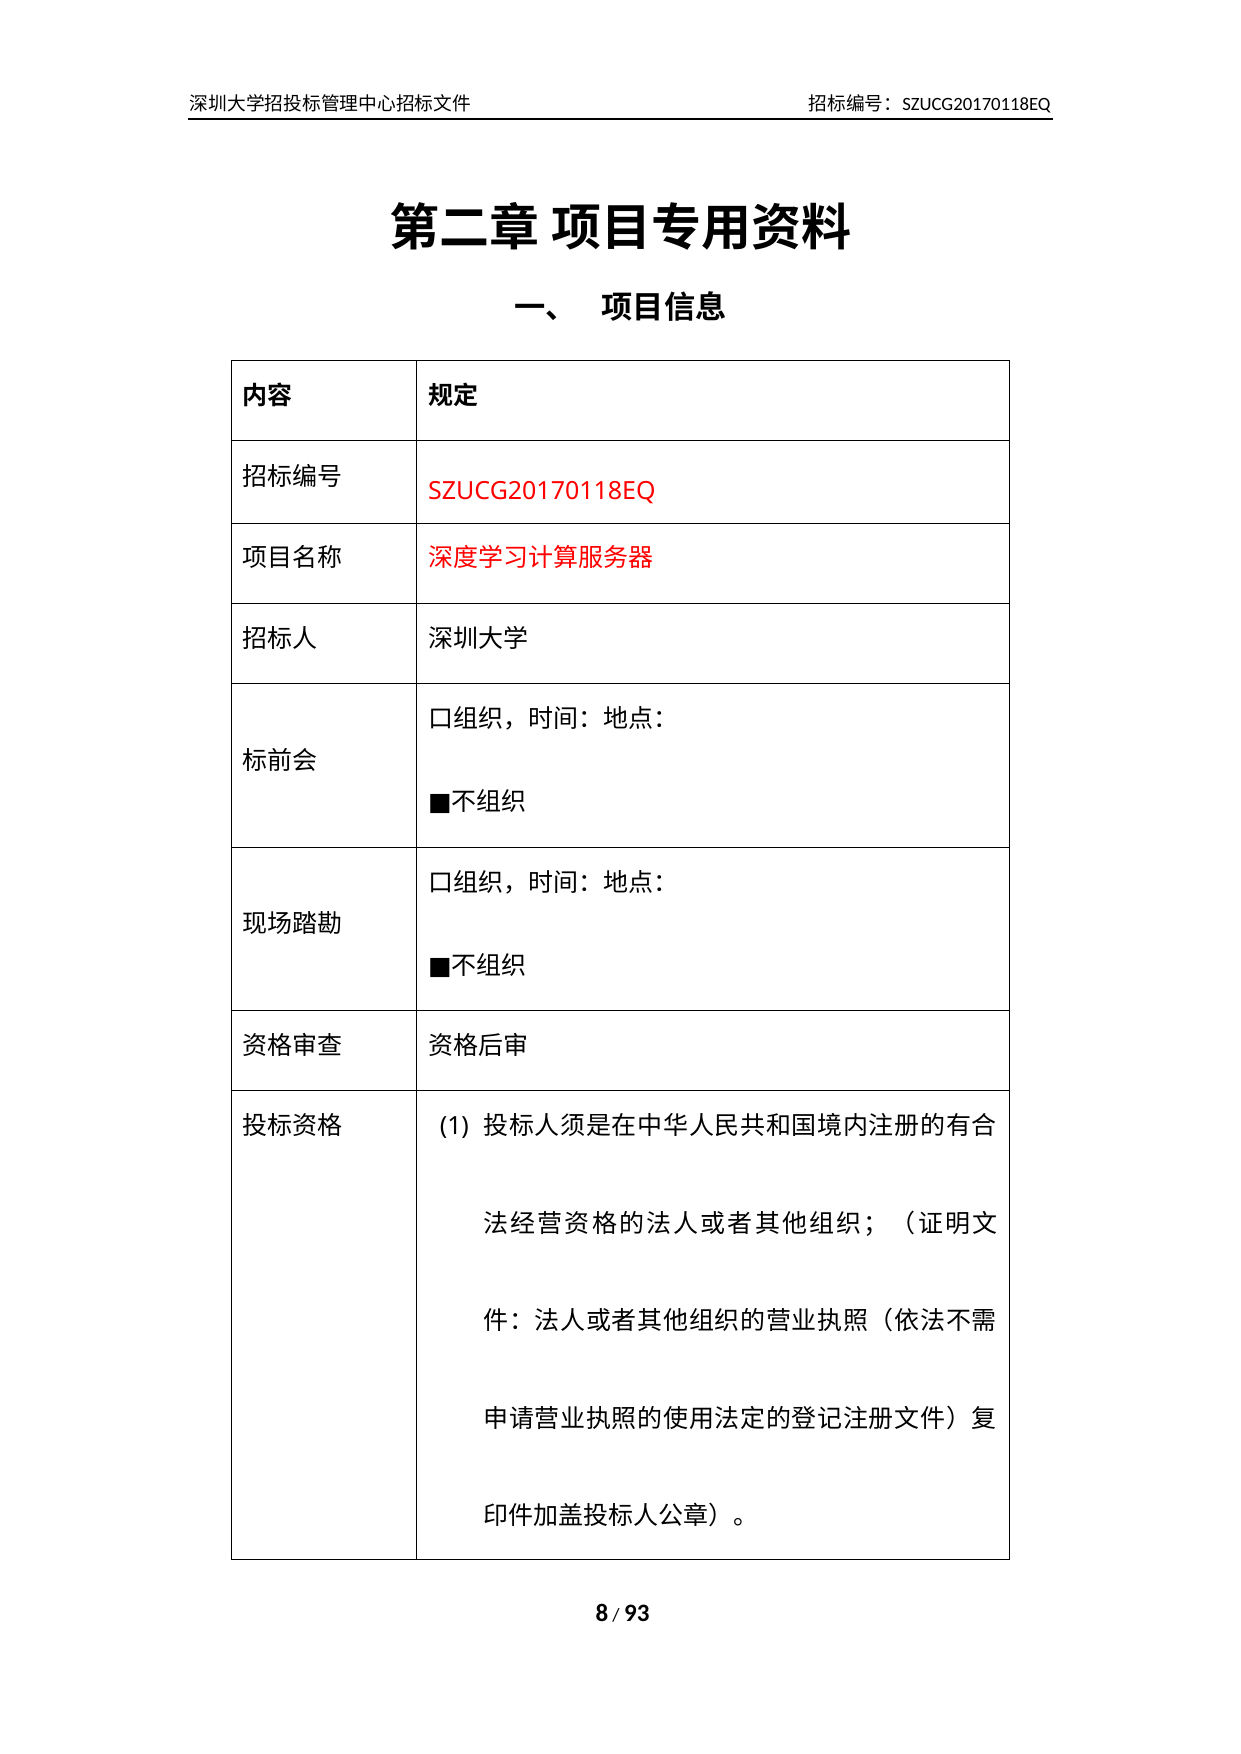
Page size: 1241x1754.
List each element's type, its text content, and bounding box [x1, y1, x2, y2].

table_header 规定 [417, 361, 1009, 440]
list 项目信息 [187, 272, 1053, 337]
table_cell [417, 1091, 1009, 1559]
table_cell 投标资格 [232, 1091, 416, 1559]
table_cell 项目名称 [232, 524, 416, 603]
table_cell 资格后审 [417, 1011, 1009, 1090]
table_cell 现场踏勘 [232, 848, 416, 1010]
table_cell 深圳大学 [417, 604, 1009, 683]
table_cell 标前会 [232, 684, 416, 847]
table_cell 深度学习计算服务器 [417, 524, 1009, 603]
table_cell 资格审查 [232, 1011, 416, 1090]
table_cell 招标编号 [232, 441, 416, 522]
table_header 内容 [232, 361, 416, 440]
table_cell SZUCG20170118EQ [417, 441, 1009, 522]
text 第二章 项目专用资料 [187, 175, 1053, 272]
table_cell 口组织，时间：地点： ■不组织 [417, 848, 1009, 1010]
table_cell 招标人 [232, 604, 416, 683]
table_cell 口组织，时间：地点： ■不组织 [417, 684, 1009, 847]
